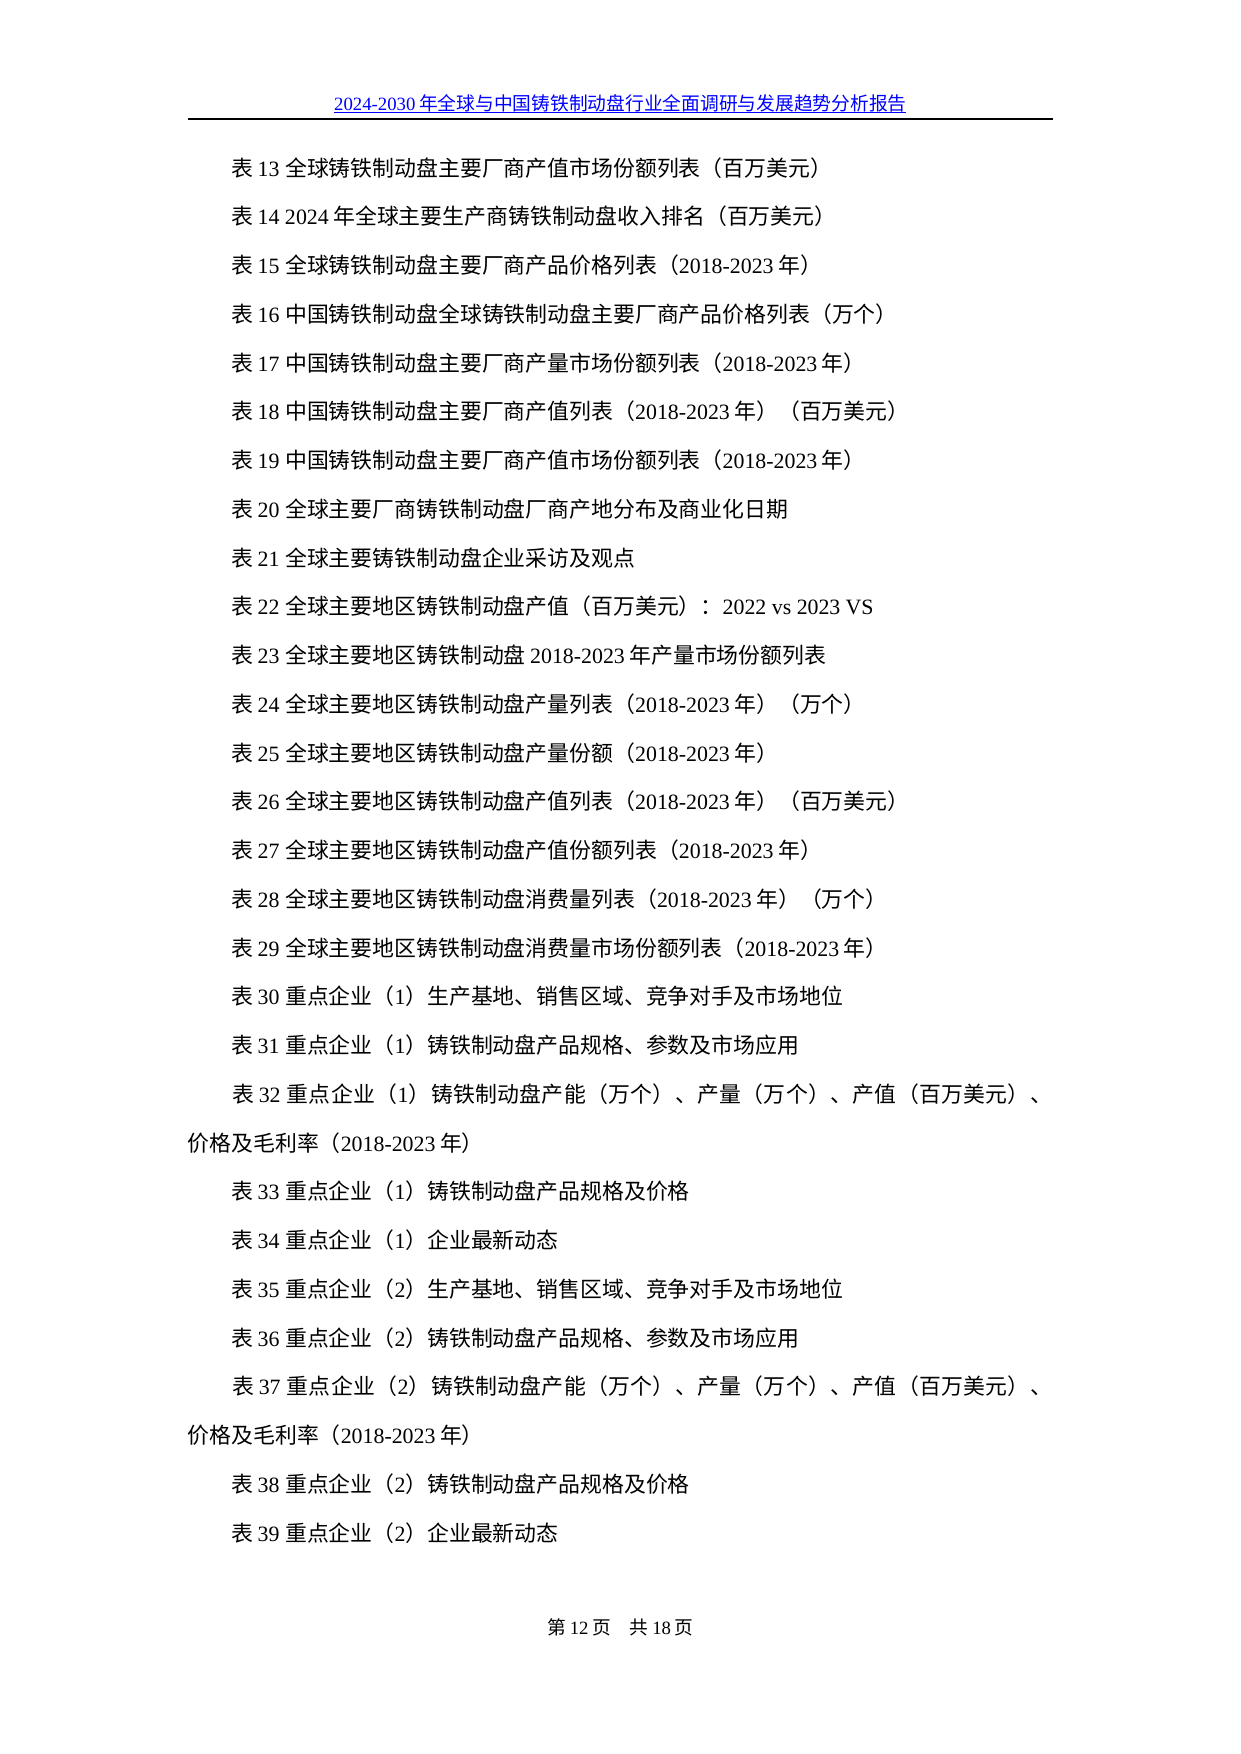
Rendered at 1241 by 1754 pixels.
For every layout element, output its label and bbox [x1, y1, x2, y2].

text [187, 150, 1053, 1548]
